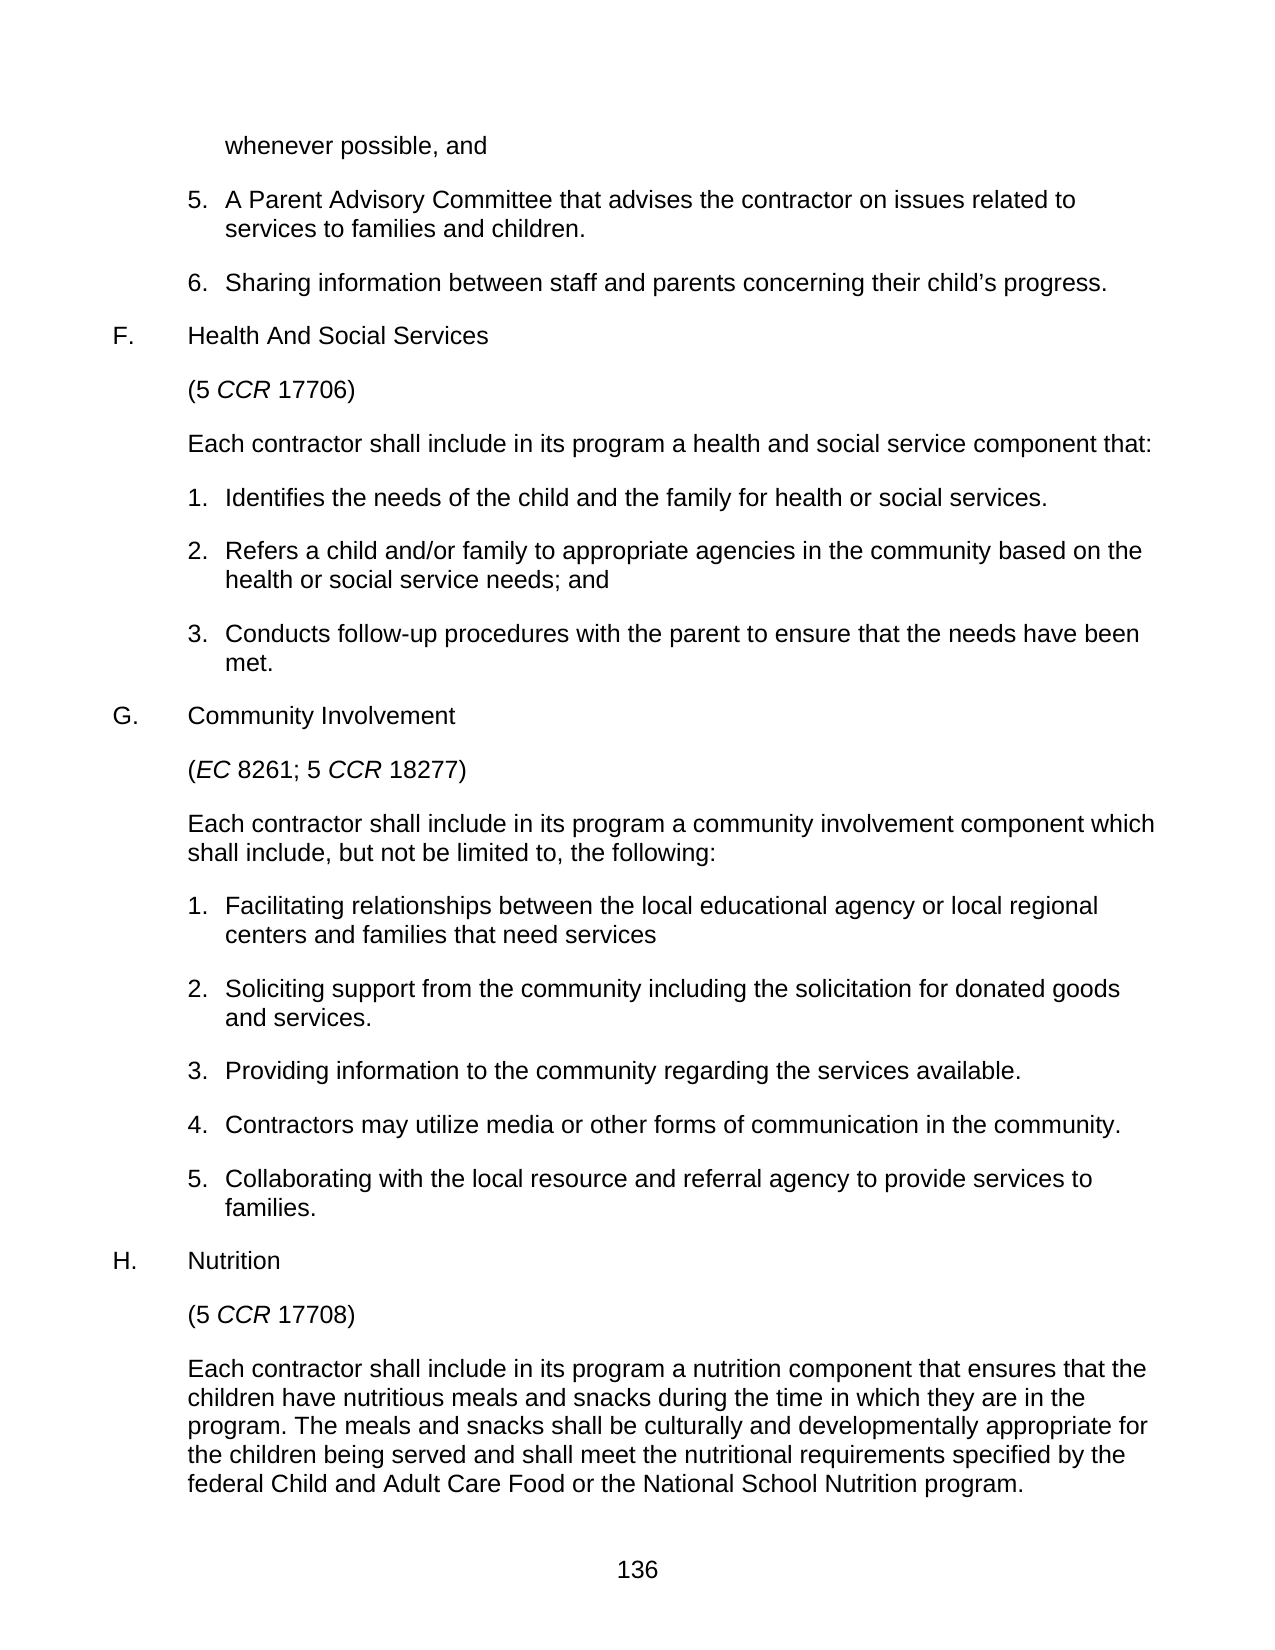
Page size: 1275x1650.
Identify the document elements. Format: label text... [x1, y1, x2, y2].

text (5 CCR 17706) [112, 375, 1162, 404]
list Facilitating relationships between the local educational agency or local regional centers and families that need services [187, 891, 1162, 949]
list Contractors may utilize media or other forms of communication in the community. [187, 1110, 1162, 1139]
list Identifies the needs of the child and the family for health or social services. [187, 482, 1162, 511]
list Sharing information between staff and parents concerning their child’s progress. [187, 267, 1162, 296]
text Each contractor shall include in its program a nutrition component that ensures that the children have nutritious meals and snacks during the time in which they are in the program. The meals and snacks shall be culturally and developmentally appropriate for the children being served and shall meet the nutritional requirements specified by the federal Child and Adult Care Food or the National School Nutrition program. [187, 1354, 1162, 1497]
text (EC 8261; 5 CCR 18277) [112, 755, 1162, 784]
list Collaborating with the local resource and referral agency to provide services to families. [187, 1164, 1162, 1221]
list Conducts follow-up procedures with the parent to ensure that the needs have been met. [187, 619, 1162, 676]
text Each contractor shall include in its program a community involvement component which shall include, but not be limited to, the following: [187, 809, 1162, 866]
subtitle Nutrition [112, 1246, 1162, 1275]
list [187, 131, 1162, 160]
list Soliciting support from the community including the solicitation for donated goods and services. [187, 974, 1162, 1031]
list A Parent Advisory Committee that advises the contractor on issues related to services to families and children. [187, 185, 1162, 242]
subtitle Health And Social Services [112, 321, 1162, 350]
list Providing information to the community regarding the services available. [187, 1056, 1162, 1085]
text Each contractor shall include in its program a health and social service component that: [187, 429, 1162, 457]
text (5 CCR 17708) [112, 1300, 1162, 1329]
subtitle Community Involvement [112, 701, 1162, 730]
list Refers a child and/or family to appropriate agencies in the community based on the health or social service needs; and [187, 536, 1162, 594]
